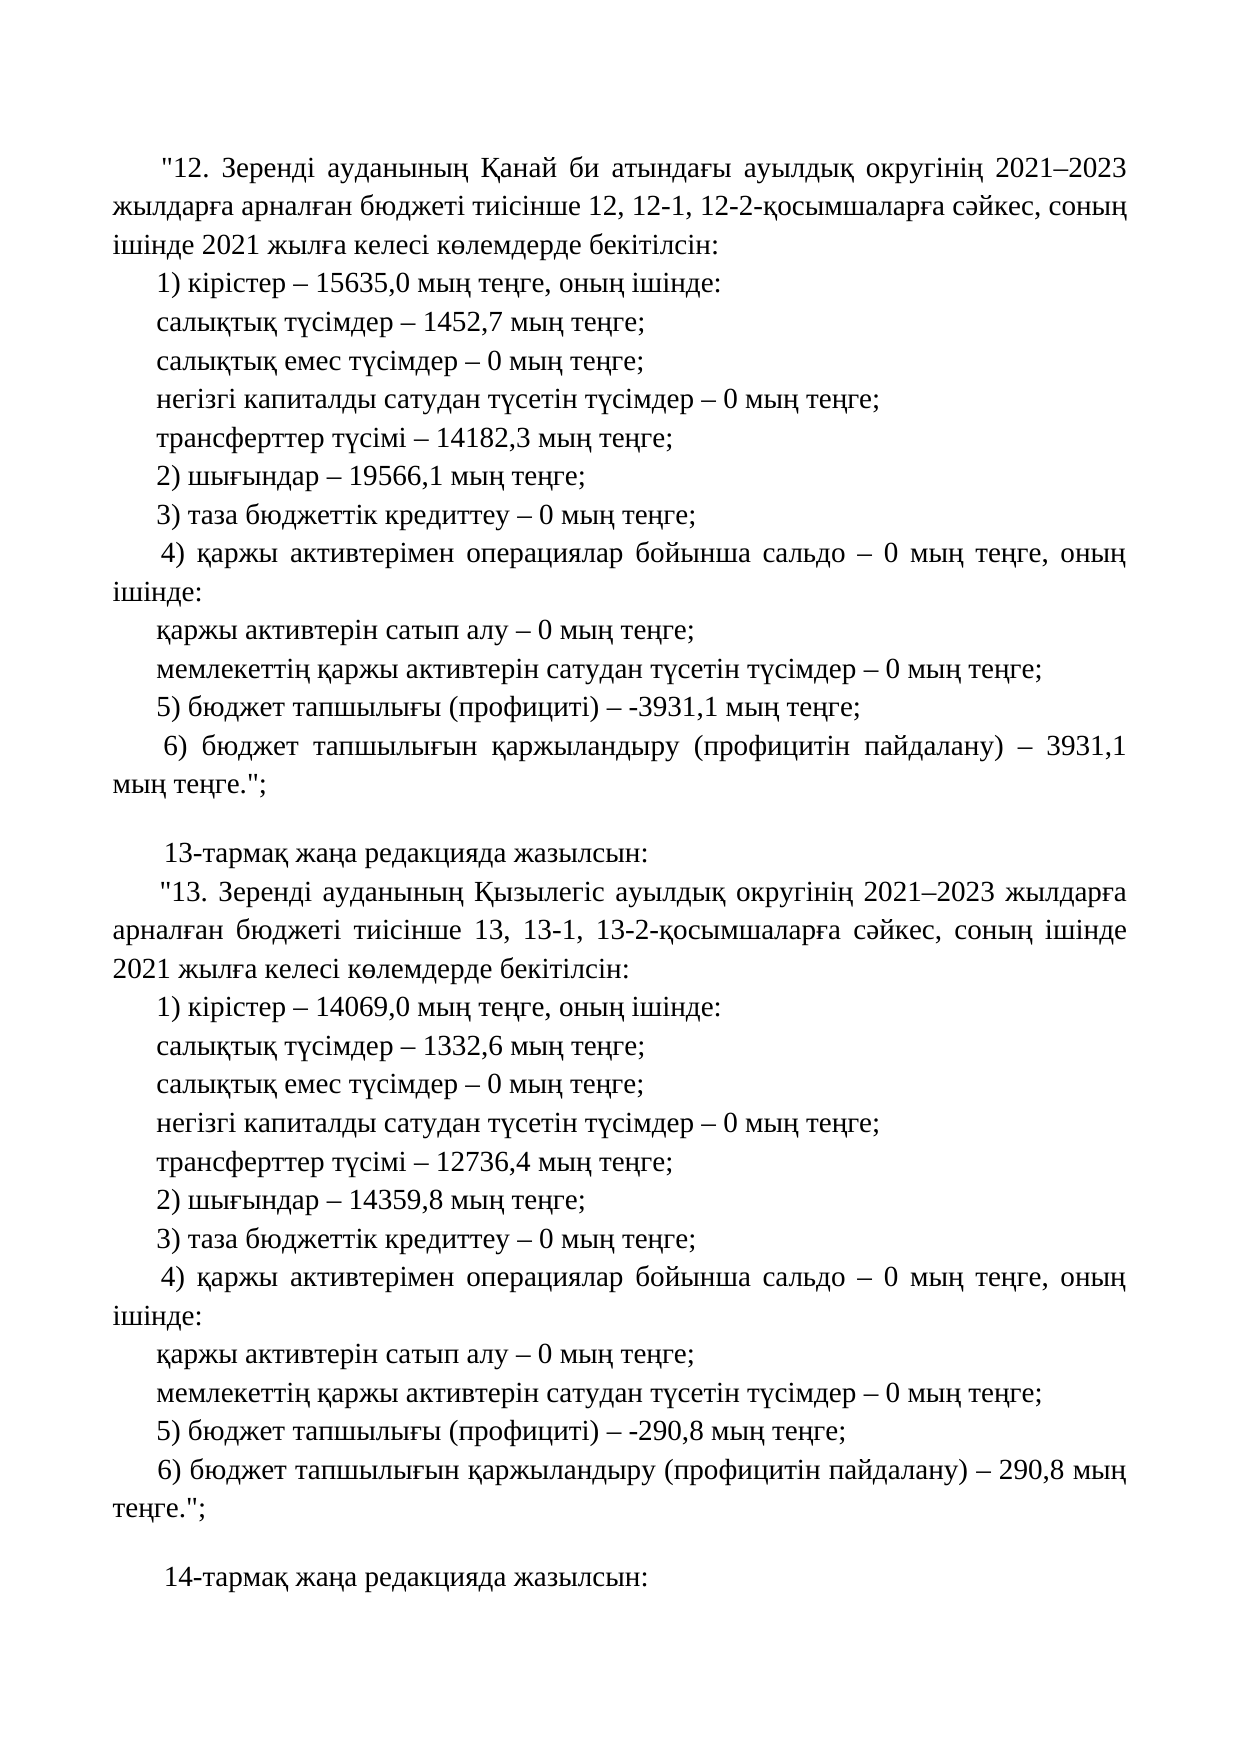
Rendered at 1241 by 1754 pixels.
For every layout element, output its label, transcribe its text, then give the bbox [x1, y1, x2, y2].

text 4) қаржы активтерімен операциялар бойынша сальдо – 0 мың теңге, оның ішінде: [112, 535, 1128, 607]
text 2) шығындар – 14359,8 мың теңге; [112, 1182, 1128, 1216]
text 14-тармақ жаңа редакцияда жазылсын: [112, 1559, 1128, 1593]
text 3) таза бюджеттiк кредиттеу – 0 мың теңге; [112, 497, 1128, 530]
text трансферттер түсімі – 12736,4 мың теңге; [112, 1144, 1128, 1177]
text салықтық емес түсiмдер – 0 мың теңге; [112, 343, 1128, 376]
text 1) кірістер – 15635,0 мың теңге, оның ішінде: [112, 266, 1128, 299]
text 1) кірістер – 14069,0 мың теңге, оның ішінде: [112, 989, 1128, 1023]
text салықтық түсімдер – 1332,6 мың теңге; [112, 1028, 1128, 1062]
text мемлекеттің қаржы активтерін сатудан түсетін түсімдер – 0 мың теңге; [112, 1375, 1128, 1408]
text негізгі капиталды сатудан түсетін түсімдер – 0 мың теңге; [112, 381, 1128, 415]
text 3) таза бюджеттiк кредиттеу – 0 мың теңге; [112, 1221, 1128, 1254]
text трансферттер түсімі – 14182,3 мың теңге; [112, 420, 1128, 453]
text 13-тармақ жаңа редакцияда жазылсын: [112, 835, 1128, 869]
text салықтық түсімдер – 1452,7 мың теңге; [112, 304, 1128, 338]
text мемлекеттің қаржы активтерін сатудан түсетін түсімдер – 0 мың теңге; [112, 651, 1128, 684]
text қаржы активтерiн сатып алу – 0 мың теңге; [112, 1336, 1128, 1370]
text қаржы активтерiн сатып алу – 0 мың теңге; [112, 612, 1128, 646]
text салықтық емес түсiмдер – 0 мың теңге; [112, 1067, 1128, 1100]
text 6) бюджет тапшылығын қаржыландыру (профицитін пайдалану) – 290,8 мың теңге."; [112, 1452, 1128, 1524]
text 4) қаржы активтерімен операциялар бойынша сальдо – 0 мың теңге, оның ішінде: [112, 1259, 1128, 1331]
text "13. Зеренді ауданының Қызылегіс ауылдық округінің 2021–2023 жылдарға арналған бюджеті тиісінше 13, 13-1, 13-2-қосымшаларға сәйкес, соның ішінде 2021 жылға келесі көлемдерде бекітілсін: [112, 874, 1128, 984]
text негізгі капиталды сатудан түсетін түсімдер – 0 мың теңге; [112, 1105, 1128, 1139]
text 6) бюджет тапшылығын қаржыландыру (профицитін пайдалану) – 3931,1 мың теңге."; [112, 728, 1128, 800]
text 2) шығындар – 19566,1 мың теңге; [112, 458, 1128, 492]
text "12. Зеренді ауданының Қанай би атындағы ауылдық округінің 2021–2023 жылдарға арналған бюджеті тиісінше 12, 12-1, 12-2-қосымшаларға сәйкес, соның ішінде 2021 жылға келесі көлемдерде бекітілсін: [112, 150, 1128, 261]
text 5) бюджет тапшылығы (профициті) – -290,8 мың теңге; [112, 1413, 1128, 1447]
text 5) бюджет тапшылығы (профициті) – -3931,1 мың теңге; [112, 689, 1128, 723]
